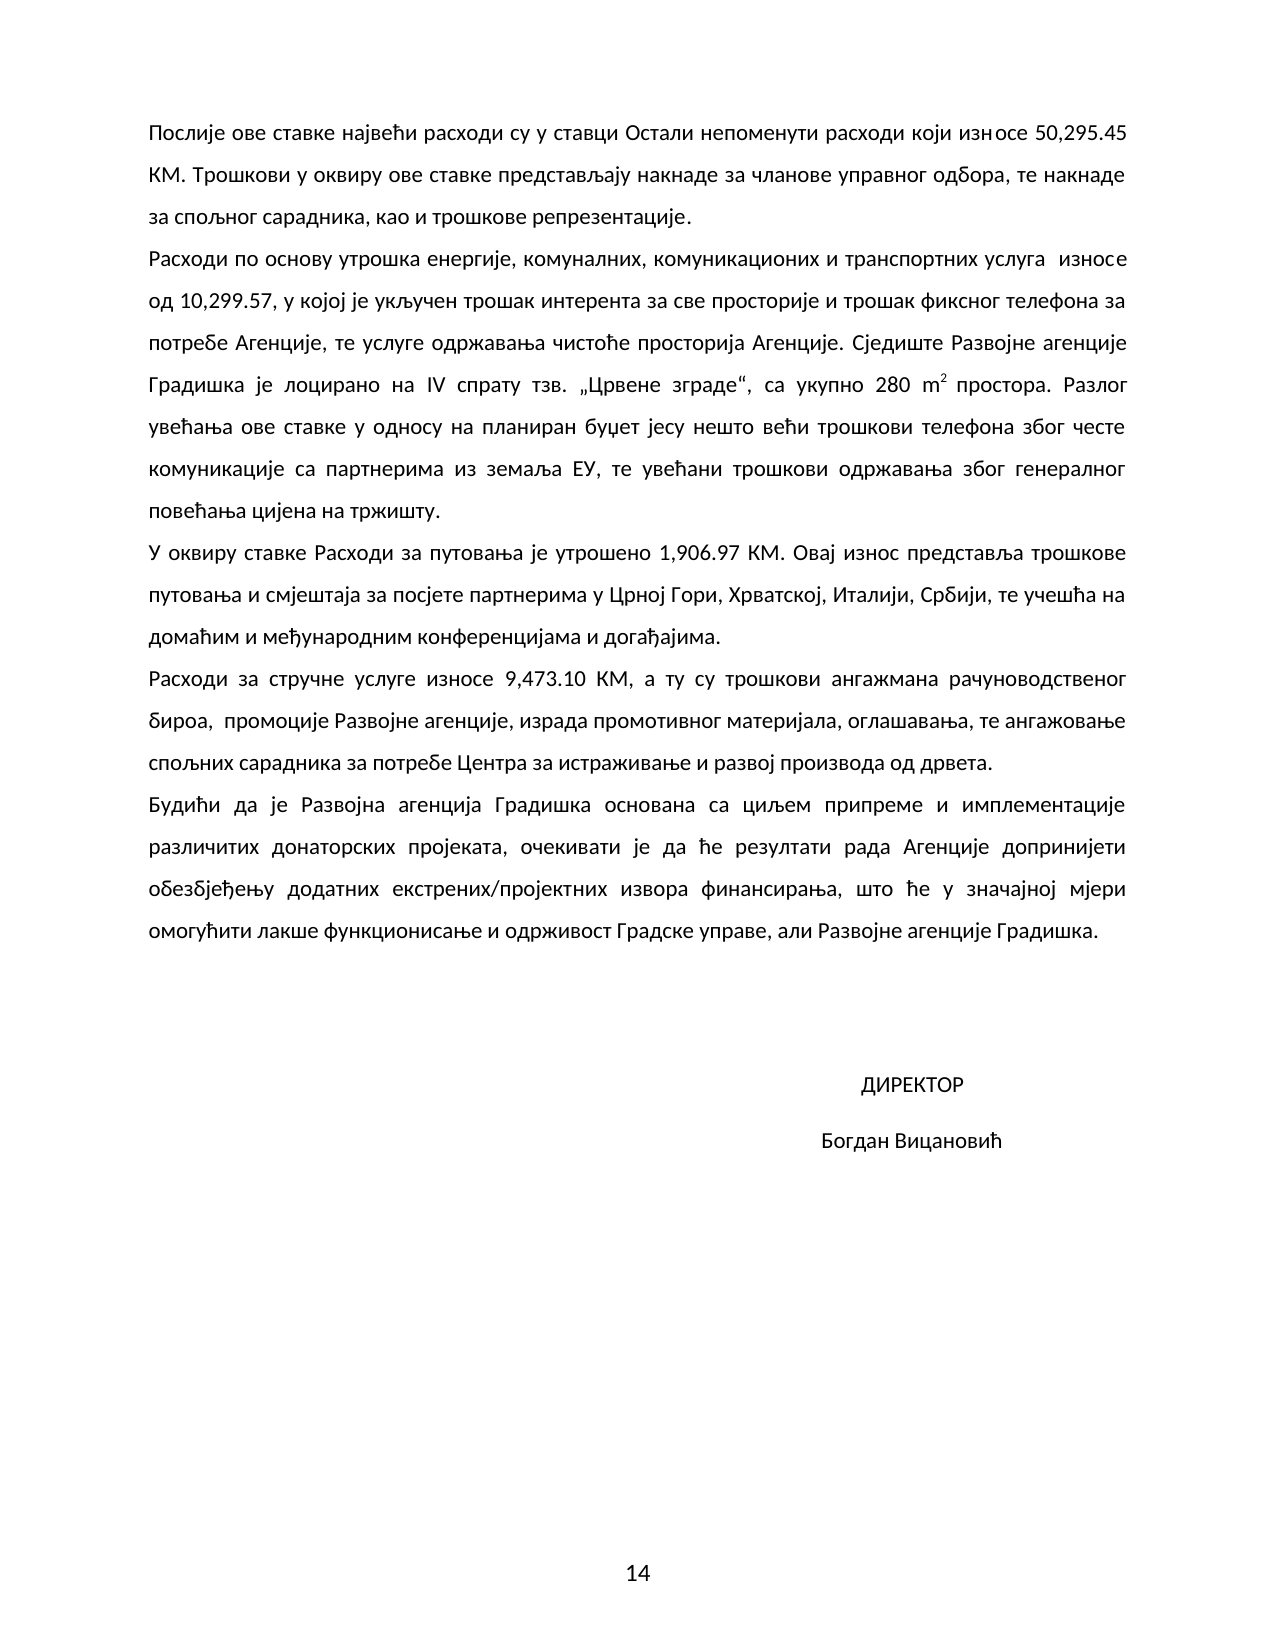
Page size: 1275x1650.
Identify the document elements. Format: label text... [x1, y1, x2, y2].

text У оквиру ставке Расходи за путовања је утрошено 1,906.97 КМ. Овај износ представља трошкове путовања и смјештаја за посјете партнерима у Црној Гори, Хрватској, Италији, Србији, те учешћа на домаћим и међународним конференцијама и догађајима. [148, 538, 1127, 650]
text ДИРЕКТОР [148, 1070, 1127, 1098]
text Будићи да је Развојна агенција Градишка основана са циљем припреме и имплементације различитих донаторских пројеката, очекивати је да ће резултати рада Агенције допринијети обезбјеђењу додатних екстрених/пројектних извора финансирања, што ће у значајној мјери омогућити лакше функционисање и одрживост Градске управе, али Развојне агенције Градишка. [148, 790, 1127, 944]
text Послије ове ставке највећи расходи су у ставци Остали непоменути расходи који износе 50,295.45 КМ. Трошкови у оквиру ове ставке представљају накнаде за чланове управног одбора, те накнаде за спољног сарадника, као и трошкове репрезентације. [148, 118, 1127, 230]
text Богдан Вицановић [148, 1126, 1127, 1154]
text Расходи по основу утрошка енергије, комуналних, комуникационих и транспортних услуга износe од 10,299.57, у којој је укључен трошак интерента за све просторије и трошак фиксног телефона за потребе Агенције, те услуге одржавања чистоће просторија Агенције. Сједиште Развојне агенције Градишка је лоцирано на IV спрату тзв. „Црвене зграде“, са укупно 280 m2 простора. Разлог увећања ове ставке у односу на планиран буџет јесу нешто већи трошкови телефона због честе комуникације са партнерима из земаља ЕУ, те увећани трошкови одржавања због генералног повећања цијена на тржишту. [148, 244, 1127, 524]
text Расходи за стручне услуге износе 9,473.10 КМ, а ту су трошкови ангажмана рачуноводственог бироа, промоције Развојне агенције, израда промотивног материјала, оглашавања, те ангажовање спољних сарадника за потребе Центра за истраживање и развој производа од дрвета. [148, 664, 1127, 776]
